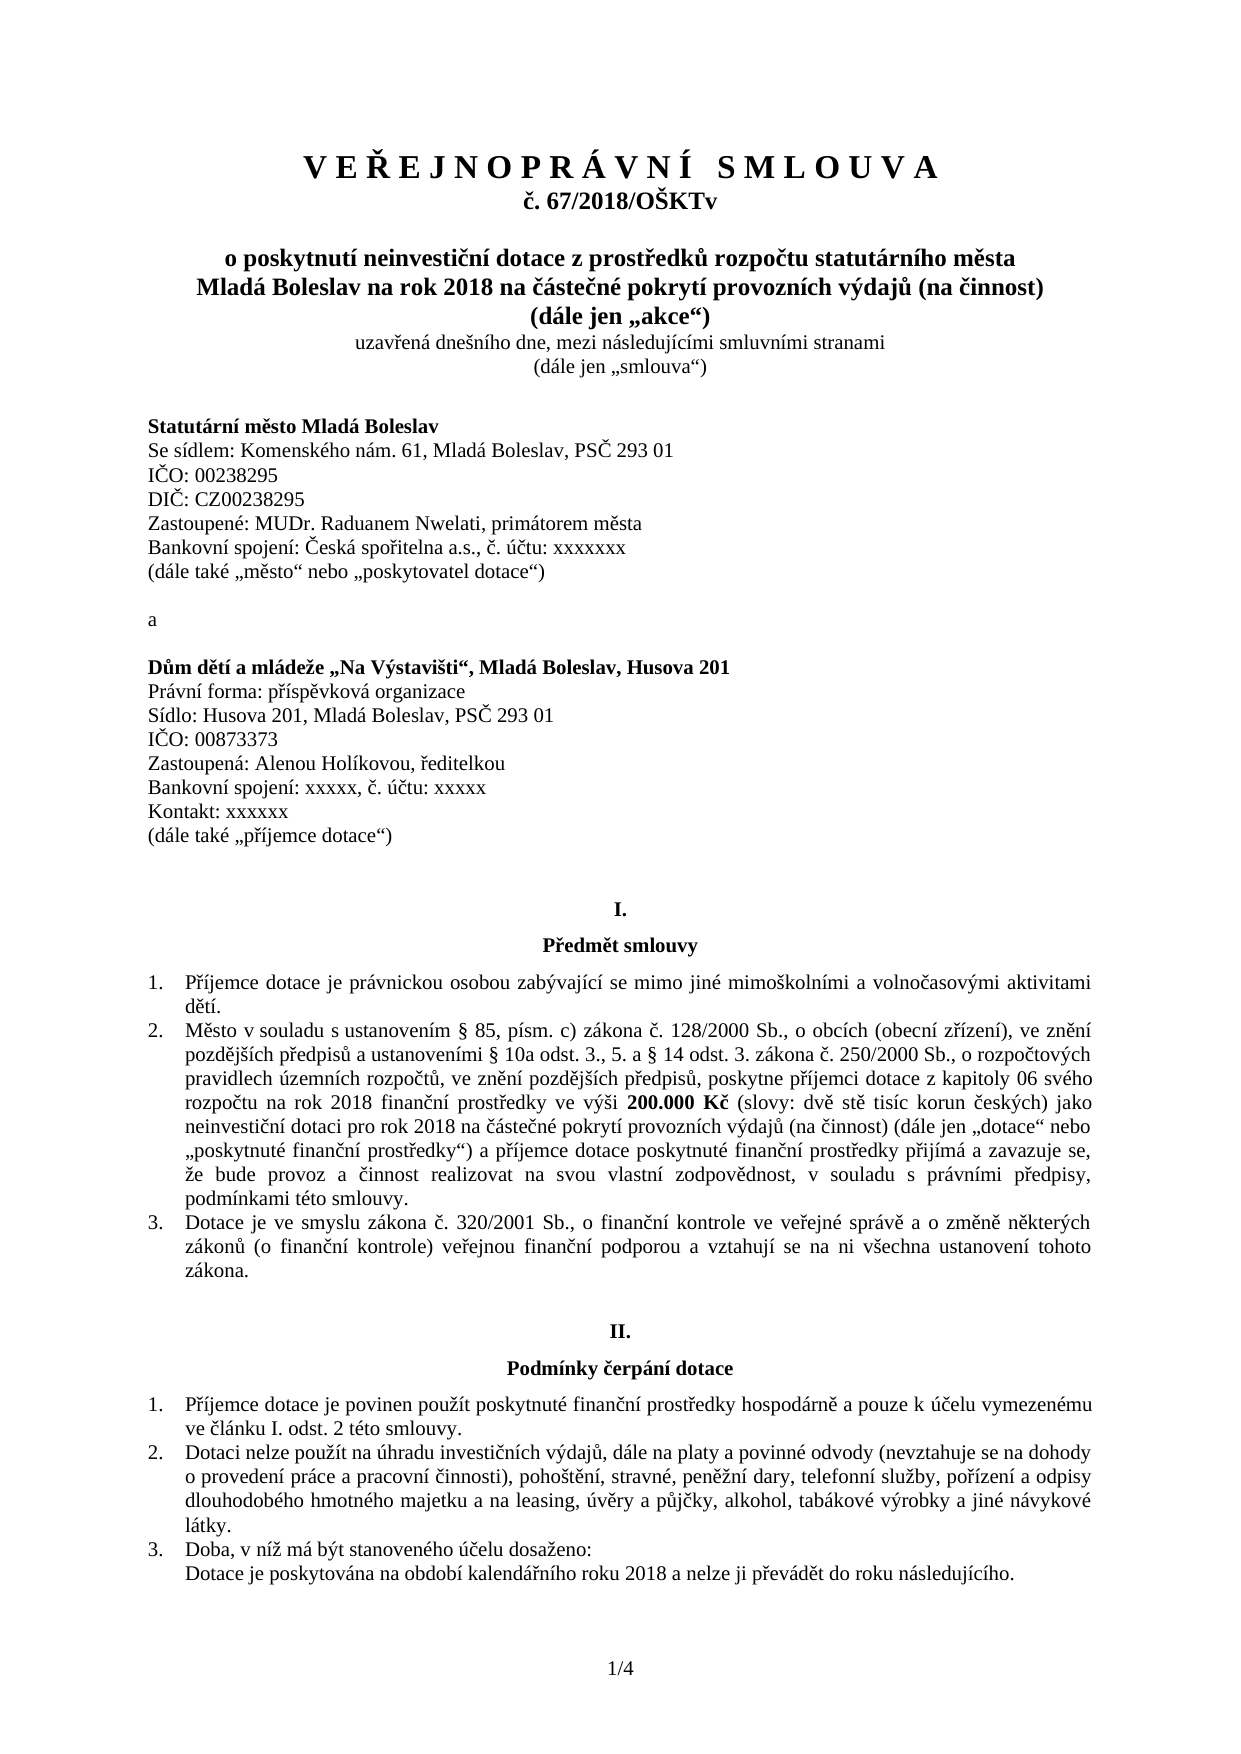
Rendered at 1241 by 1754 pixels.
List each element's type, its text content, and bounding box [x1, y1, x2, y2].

text Bankovní spojení: Česká spořitelna a.s., č. účtu: xxxxxxx [148, 535, 1093, 559]
text 2. Město v souladu s ustanovením § 85, písm. c) zákona č. 128/2000 Sb., o obcích (obecní zřízení), ve znění pozdějších předpisů a ustanoveními § 10a odst. 3., 5. a § 14 odst. 3. zákona č. 250/2000 Sb., o rozpočtových pravidlech územních rozpočtů, ve znění pozdějších předpisů, poskytne příjemci dotace z kapitoly 06 svého rozpočtu na rok 2018 finanční prostředky ve výši 200.000 Kč (slovy: dvě stě tisíc korun českých) jako neinvestiční dotaci pro rok 2018 na částečné pokrytí provozních výdajů (na činnost) (dále jen „dotace“ nebo „poskytnuté finanční prostředky“) a příjemce dotace poskytnuté finanční prostředky přijímá a zavazuje se, že bude provoz a činnost realizovat na svou vlastní zodpovědnost, v souladu s právními předpisy, podmínkami této smlouvy. [148, 1018, 1093, 1210]
text o poskytnutí neinvestiční dotace z prostředků rozpočtu statutárního města [148, 243, 1093, 272]
text Podmínky čerpání dotace [148, 1356, 1093, 1380]
text Předmět smlouvy [148, 933, 1093, 957]
text (dále také „příjemce dotace“) [148, 823, 1093, 847]
title V E Ř E J N O P R Á V N Í S M L O U V A [148, 148, 1093, 186]
text 3. Dotace je ve smyslu zákona č. 320/2001 Sb., o finanční kontrole ve veřejné správě a o změně některých zákonů (o finanční kontrole) veřejnou finanční podporou a vztahují se na ni všechna ustanovení tohoto zákona. [148, 1210, 1093, 1282]
list Doba, v níž má být stanoveného účelu dosaženo: [148, 1537, 1093, 1561]
text 1. Příjemce dotace je právnickou osobou zabývající se mimo jiné mimoškolními a volnočasovými aktivitami dětí. [148, 970, 1093, 1018]
text Zastoupené: MUDr. Raduanem Nwelati, primátorem města [148, 511, 1093, 535]
text (dále také „město“ nebo „poskytovatel dotace“) [148, 559, 1093, 583]
text IČO: 00238295 [148, 462, 1093, 487]
text IČO: 00873373 [148, 727, 1093, 751]
text II. [148, 1319, 1093, 1343]
text Dotace je poskytována na období kalendářního roku 2018 a nelze ji převádět do roku následujícího. [148, 1561, 1093, 1585]
list Dotaci nelze použít na úhradu investičních výdajů, dále na platy a povinné odvody (nevztahuje se na dohody o provedení práce a pracovní činnosti), pohoštění, stravné, peněžní dary, telefonní služby, pořízení a odpisy dlouhodobého hmotného majetku a na leasing, úvěry a půjčky, alkohol, tabákové výrobky a jiné návykové látky. [148, 1440, 1093, 1537]
text Mladá Boleslav na rok 2018 na částečné pokrytí provozních výdajů (na činnost) [148, 272, 1093, 301]
text I. [148, 897, 1093, 921]
text (dále jen „akce“) [148, 301, 1093, 330]
text Sídlo: Husova 201, Mladá Boleslav, PSČ 293 01 [148, 703, 1093, 727]
text Dům dětí a mládeže „Na Výstavišti“, Mladá Boleslav, Husova 201 [148, 655, 1093, 679]
text Právní forma: příspěvková organizace [148, 679, 1093, 703]
text Statutární město Mladá Boleslav [148, 414, 1093, 438]
text a [148, 607, 1093, 631]
text uzavřená dnešního dne, mezi následujícími smluvními stranami [148, 330, 1093, 354]
text Se sídlem: Komenského nám. 61, Mladá Boleslav, PSČ 293 01 [148, 438, 1093, 462]
text Kontakt: xxxxxx [148, 799, 1093, 823]
list Příjemce dotace je povinen použít poskytnuté finanční prostředky hospodárně a pouze k účelu vymezenému ve článku I. odst. 2 této smlouvy. [148, 1392, 1093, 1440]
text DIČ: CZ00238295 [148, 487, 1093, 511]
text Bankovní spojení: xxxxx, č. účtu: xxxxx [148, 775, 1093, 799]
text Zastoupená: Alenou Holíkovou, ředitelkou [148, 751, 1093, 775]
title č. 67/2018/OŠKTv [148, 186, 1093, 215]
text (dále jen „smlouva“) [148, 354, 1093, 378]
